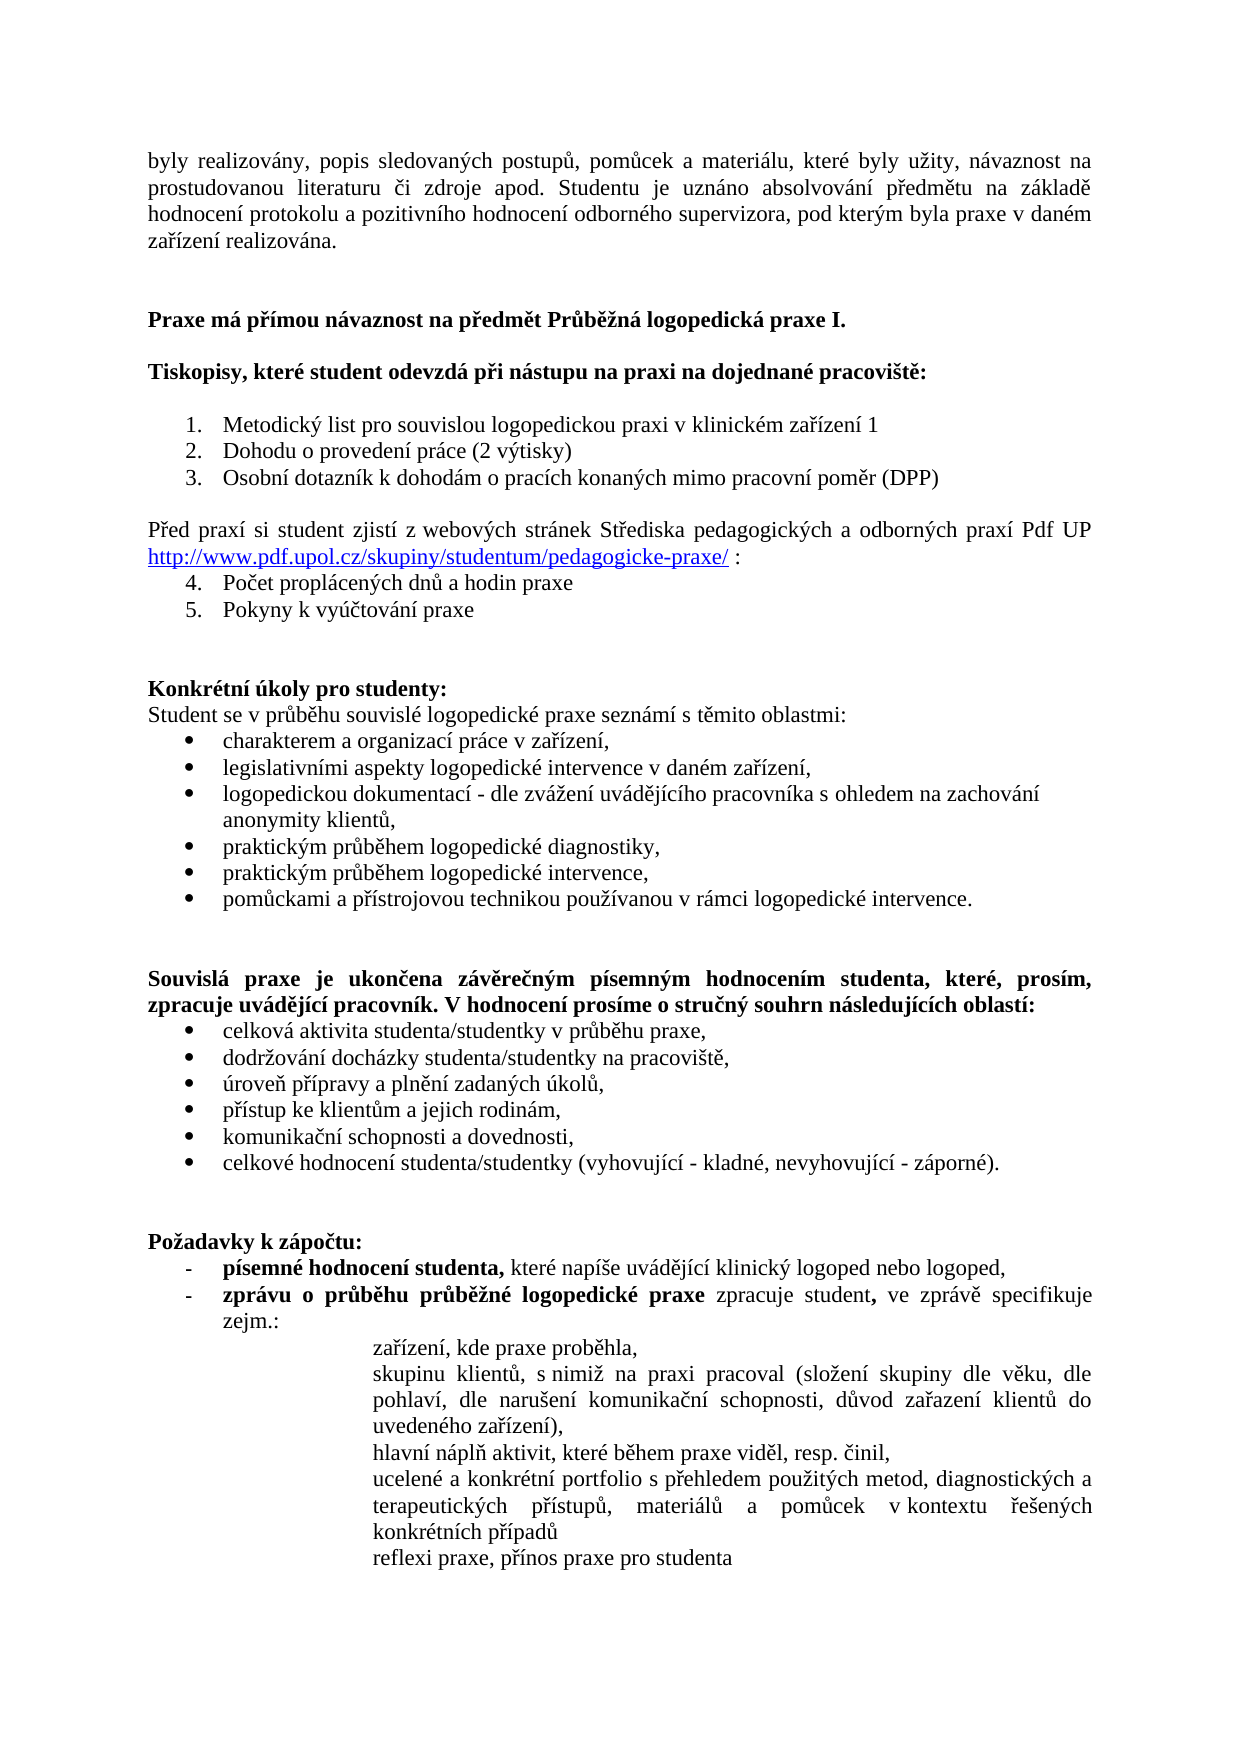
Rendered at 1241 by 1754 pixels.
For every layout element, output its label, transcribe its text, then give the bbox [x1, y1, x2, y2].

list zprávu o průběhu průběžné logopedické praxe zpracuje student, ve zprávě specifikuje zejm.: [185, 1281, 1093, 1333]
list praktickým průběhem logopedické intervence, [185, 859, 1093, 886]
list písemné hodnocení studenta, které napíše uvádějící klinický logoped nebo logoped, [185, 1254, 1093, 1281]
list logopedickou dokumentací - dle zvážení uvádějícího pracovníka s ohledem na zachování anonymity klientů, [185, 780, 1093, 833]
list dodržování docházky studenta/studentky na pracoviště, [185, 1044, 1093, 1070]
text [148, 148, 1093, 253]
list charakterem a organizací práce v zařízení, [185, 727, 1093, 754]
list celková aktivita studenta/studentky v průběhu praxe, [185, 1017, 1093, 1044]
text Tiskopisy, které student odevzdá při nástupu na praxi na dojednané pracoviště: [148, 358, 1093, 385]
text Před praxí si student zjistí z webových stránek Střediska pedagogických a odborných praxí Pdf UP http://www.pdf.upol.cz/skupiny/studentum/pedagogicke-praxe/ : [148, 517, 1093, 569]
list hlavní náplň aktivit, které během praxe viděl, resp. činil, [335, 1439, 1093, 1465]
text Praxe má přímou návaznost na předmět Průběžná logopedická praxe I. [148, 306, 1093, 332]
list legislativními aspekty logopedické intervence v daném zařízení, [185, 754, 1093, 780]
list ucelené a konkrétní portfolio s přehledem použitých metod, diagnostických a terapeutických přístupů, materiálů a pomůcek v kontextu řešených konkrétních případů [335, 1465, 1093, 1544]
list Dohodu o provedení práce (2 výtisky) [185, 437, 1093, 464]
list přístup ke klientům a jejich rodinám, [185, 1096, 1093, 1123]
list Pokyny k vyúčtování praxe [185, 596, 1093, 622]
text Student se v průběhu souvislé logopedické praxe seznámí s těmito oblastmi: [148, 701, 1093, 727]
list Počet proplácených dnů a hodin praxe [185, 569, 1093, 596]
list zařízení, kde praxe proběhla, [335, 1333, 1093, 1360]
list úroveň přípravy a plnění zadaných úkolů, [185, 1070, 1093, 1096]
list praktickým průběhem logopedické diagnostiky, [185, 833, 1093, 859]
list celkové hodnocení studenta/studentky (vyhovující - kladné, nevyhovující - záporné). [185, 1149, 1093, 1175]
list Metodický list pro souvislou logopedickou praxi v klinickém zařízení 1 [185, 411, 1093, 437]
list komunikační schopnosti a dovednosti, [185, 1123, 1093, 1149]
list pomůckami a přístrojovou technikou používanou v rámci logopedické intervence. [185, 886, 1093, 912]
list Osobní dotazník k dohodám o pracích konaných mimo pracovní poměr (DPP) [185, 464, 1093, 490]
text Požadavky k zápočtu: [148, 1228, 1093, 1254]
text Konkrétní úkoly pro studenty: [148, 675, 1093, 701]
text Souvislá praxe je ukončena závěrečným písemným hodnocením studenta, které, prosím, zpracuje uvádějící pracovník. V hodnocení prosíme o stručný souhrn následujících oblastí: [148, 964, 1093, 1017]
list reflexi praxe, přínos praxe pro studenta [335, 1544, 1093, 1571]
list skupinu klientů, s nimiž na praxi pracoval (složení skupiny dle věku, dle pohlaví, dle narušení komunikační schopnosti, důvod zařazení klientů do uvedeného zařízení), [335, 1360, 1093, 1439]
